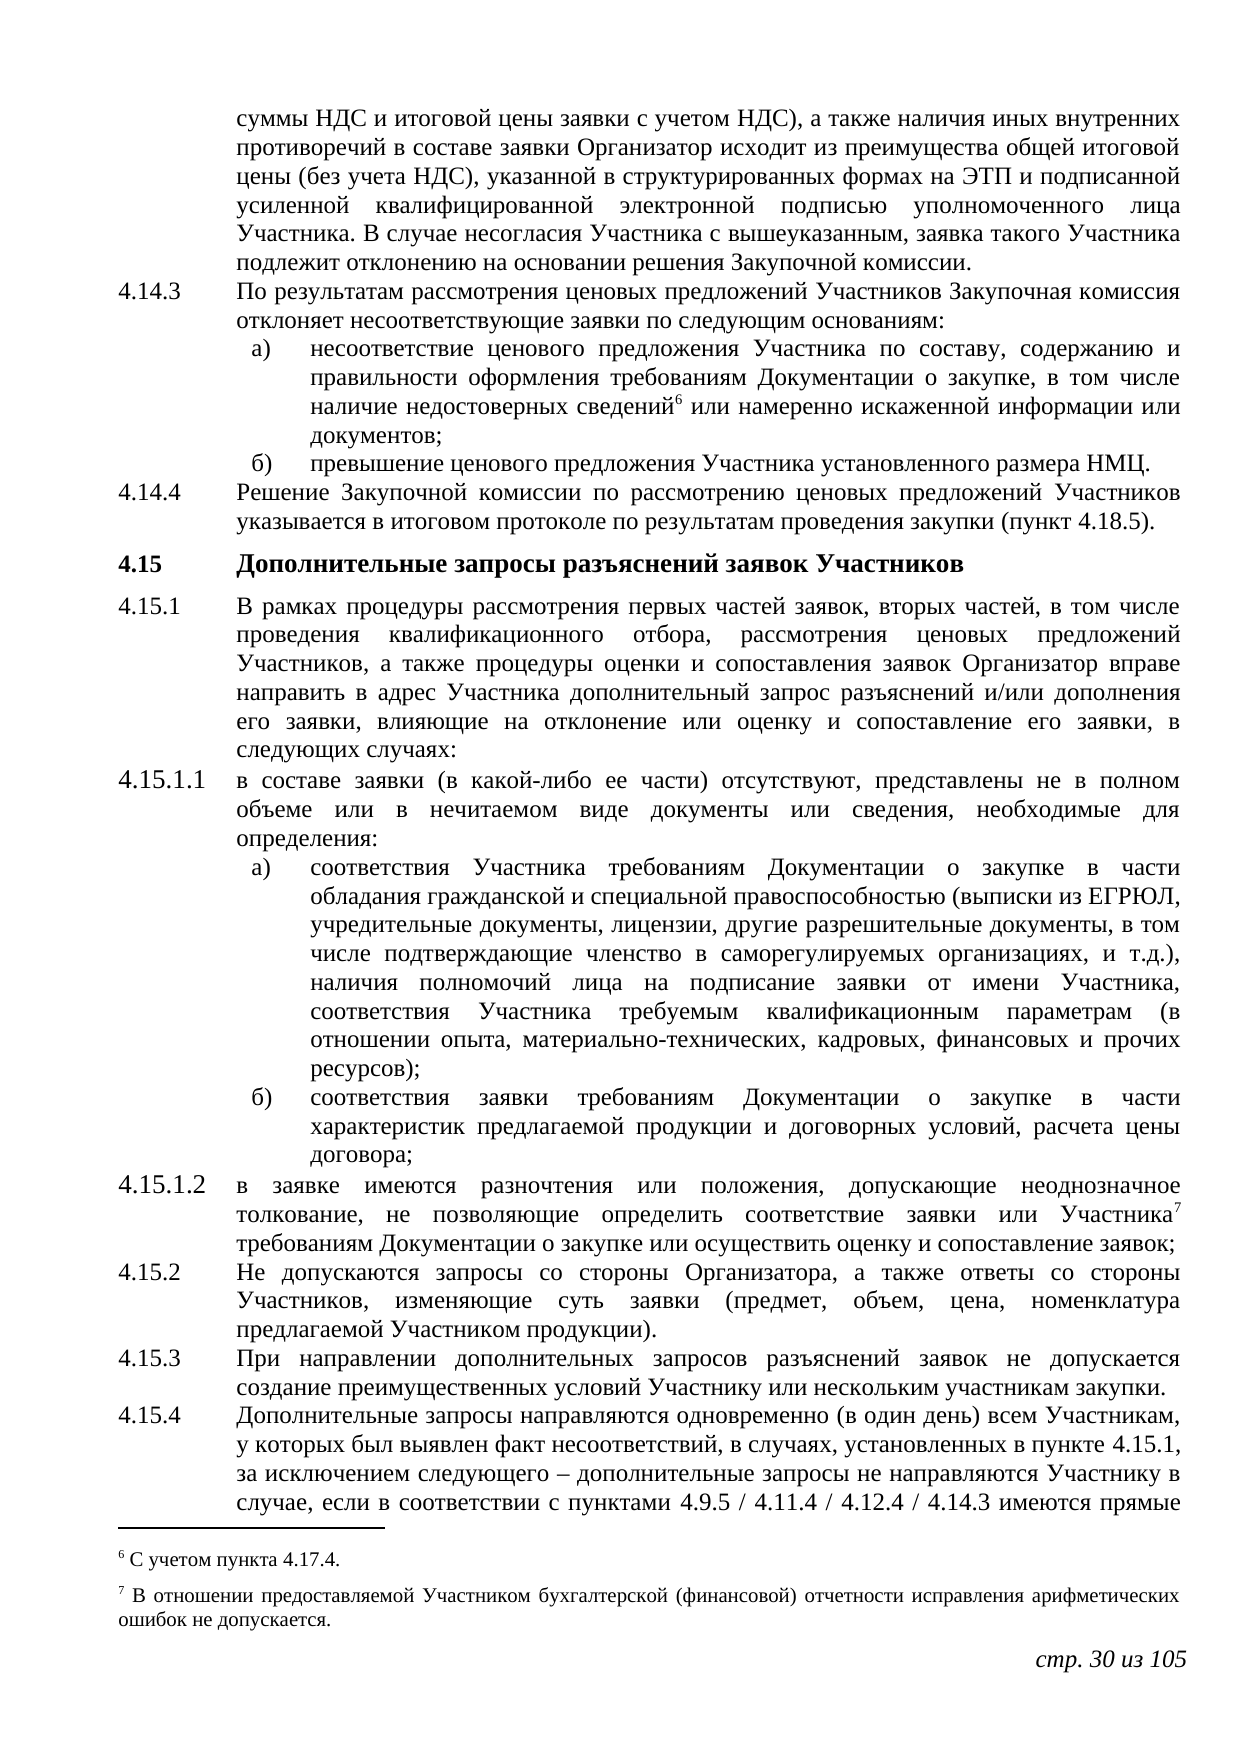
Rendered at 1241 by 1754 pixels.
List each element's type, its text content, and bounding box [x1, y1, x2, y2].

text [118, 103, 1181, 276]
text Решение Закупочной комиссии по рассмотрению ценовых предложений Участников указывается в итоговом протоколе по результатам проведения закупки (пункт 4.18.5). [118, 477, 1181, 535]
text соответствия заявки требованиям Документации о закупке в части характеристик предлагаемой продукции и договорных условий, расчета цены договора; [251, 1082, 1181, 1168]
text Не допускаются запросы со стороны Организатора, а также ответы со стороны Участников, изменяющие суть заявки (предмет, объем, цена, номенклатура предлагаемой Участником продукции). [118, 1257, 1181, 1343]
text несоответствие ценового предложения Участника по составу, содержанию и правильности оформления требованиям Документации о закупке, в том числе наличие недостоверных сведений или намеренно искаженной информации или документов; [251, 333, 1181, 448]
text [118, 1401, 1181, 1516]
subtitle Дополнительные запросы разъяснений заявок Участников [118, 547, 1181, 578]
list в заявке имеются разночтения или положения, допускающие неоднозначное толкование, не позволяющие определить соответствие заявки или Участника требованиям Документации о закупке или осуществить оценку и сопоставление заявок; [118, 1168, 1181, 1257]
text соответствия Участника требованиям Документации о закупке в части обладания гражданской и специальной правоспособностью (выписки из ЕГРЮЛ, учредительные документы, лицензии, другие разрешительные документы, в том числе подтверждающие членство в саморегулируемых организациях, и т.д.), наличия полномочий лица на подписание заявки от имени Участника, соответствия Участника требуемым квалификационным параметрам (в отношении опыта, материально-технических, кадровых, финансовых и прочих ресурсов); [251, 852, 1181, 1082]
text превышение ценового предложения Участника установленного размера НМЦ. [251, 448, 1181, 477]
list в составе заявки (в какой-либо ее части) отсутствуют, представлены не в полном объеме или в нечитаемом виде документы или сведения, необходимые для определения: [118, 763, 1181, 852]
text По результатам рассмотрения ценовых предложений Участников Закупочная комиссия отклоняет несоответствующие заявки по следующим основаниям: [118, 276, 1181, 333]
text В рамках процедуры рассмотрения первых частей заявок, вторых частей, в том числе проведения квалификационного отбора, рассмотрения ценовых предложений Участников, а также процедуры оценки и сопоставления заявок Организатор вправе направить в адрес Участника дополнительный запрос разъяснений и/или дополнения его заявки, влияющие на отклонение или оценку и сопоставление его заявки, в следующих случаях: [118, 591, 1181, 763]
text При направлении дополнительных запросов разъяснений заявок не допускается создание преимущественных условий Участнику или нескольким участникам закупки. [118, 1343, 1181, 1401]
